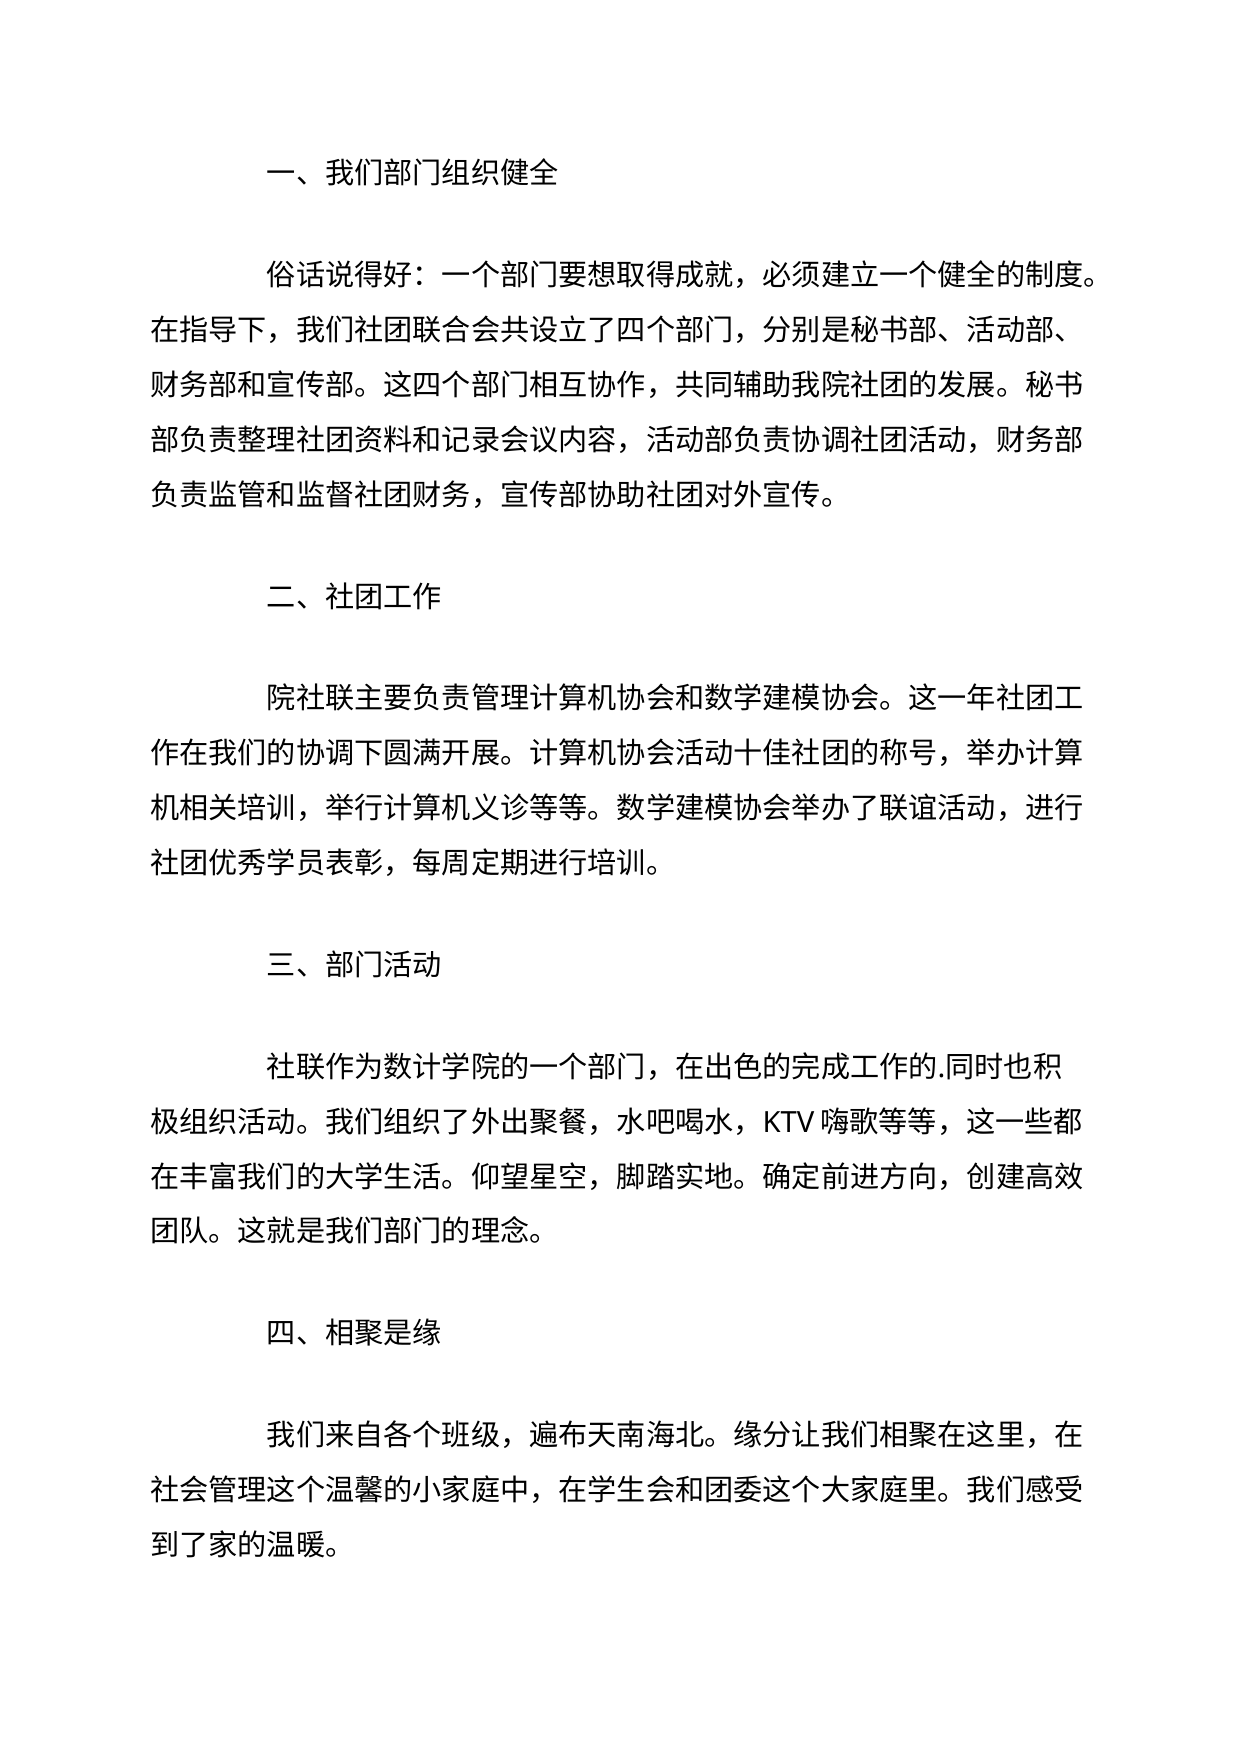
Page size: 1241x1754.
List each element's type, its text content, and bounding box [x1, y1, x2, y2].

text 我们来自各个班级，遍布天南海北。缘分让我们相聚在这里，在社会管理这个温馨的小家庭中，在学生会和团委这个大家庭里。我们感受到了家的温暖。 [150, 1412, 1090, 1564]
text 三、部门活动 [150, 941, 1090, 984]
text 俗话说得好：一个部门要想取得成就，必须建立一个健全的制度。在指导下，我们社团联合会共设立了四个部门，分别是秘书部、活动部、财务部和宣传部。这四个部门相互协作，共同辅助我院社团的发展。秘书部负责整理社团资料和记录会议内容，活动部负责协调社团活动，财务部负责监管和监督社团财务，宣传部协助社团对外宣传。 [150, 252, 1090, 514]
text 二、社团工作 [150, 573, 1090, 615]
text 一、我们部门组织健全 [150, 150, 1090, 192]
text 院社联主要负责管理计算机协会和数学建模协会。这一年社团工作在我们的协调下圆满开展。计算机协会活动十佳社团的称号，举办计算机相关培训，举行计算机义诊等等。数学建模协会举办了联谊活动，进行社团优秀学员表彰，每周定期进行培训。 [150, 675, 1090, 882]
text 社联作为数计学院的一个部门，在出色的完成工作的.同时也积极组织活动。我们组织了外出聚餐，水吧喝水，KTV嗨歌等等，这一些都在丰富我们的大学生活。仰望星空，脚踏实地。确定前进方向，创建高效团队。这就是我们部门的理念。 [150, 1043, 1090, 1250]
text 四、相聚是缘 [150, 1310, 1090, 1352]
